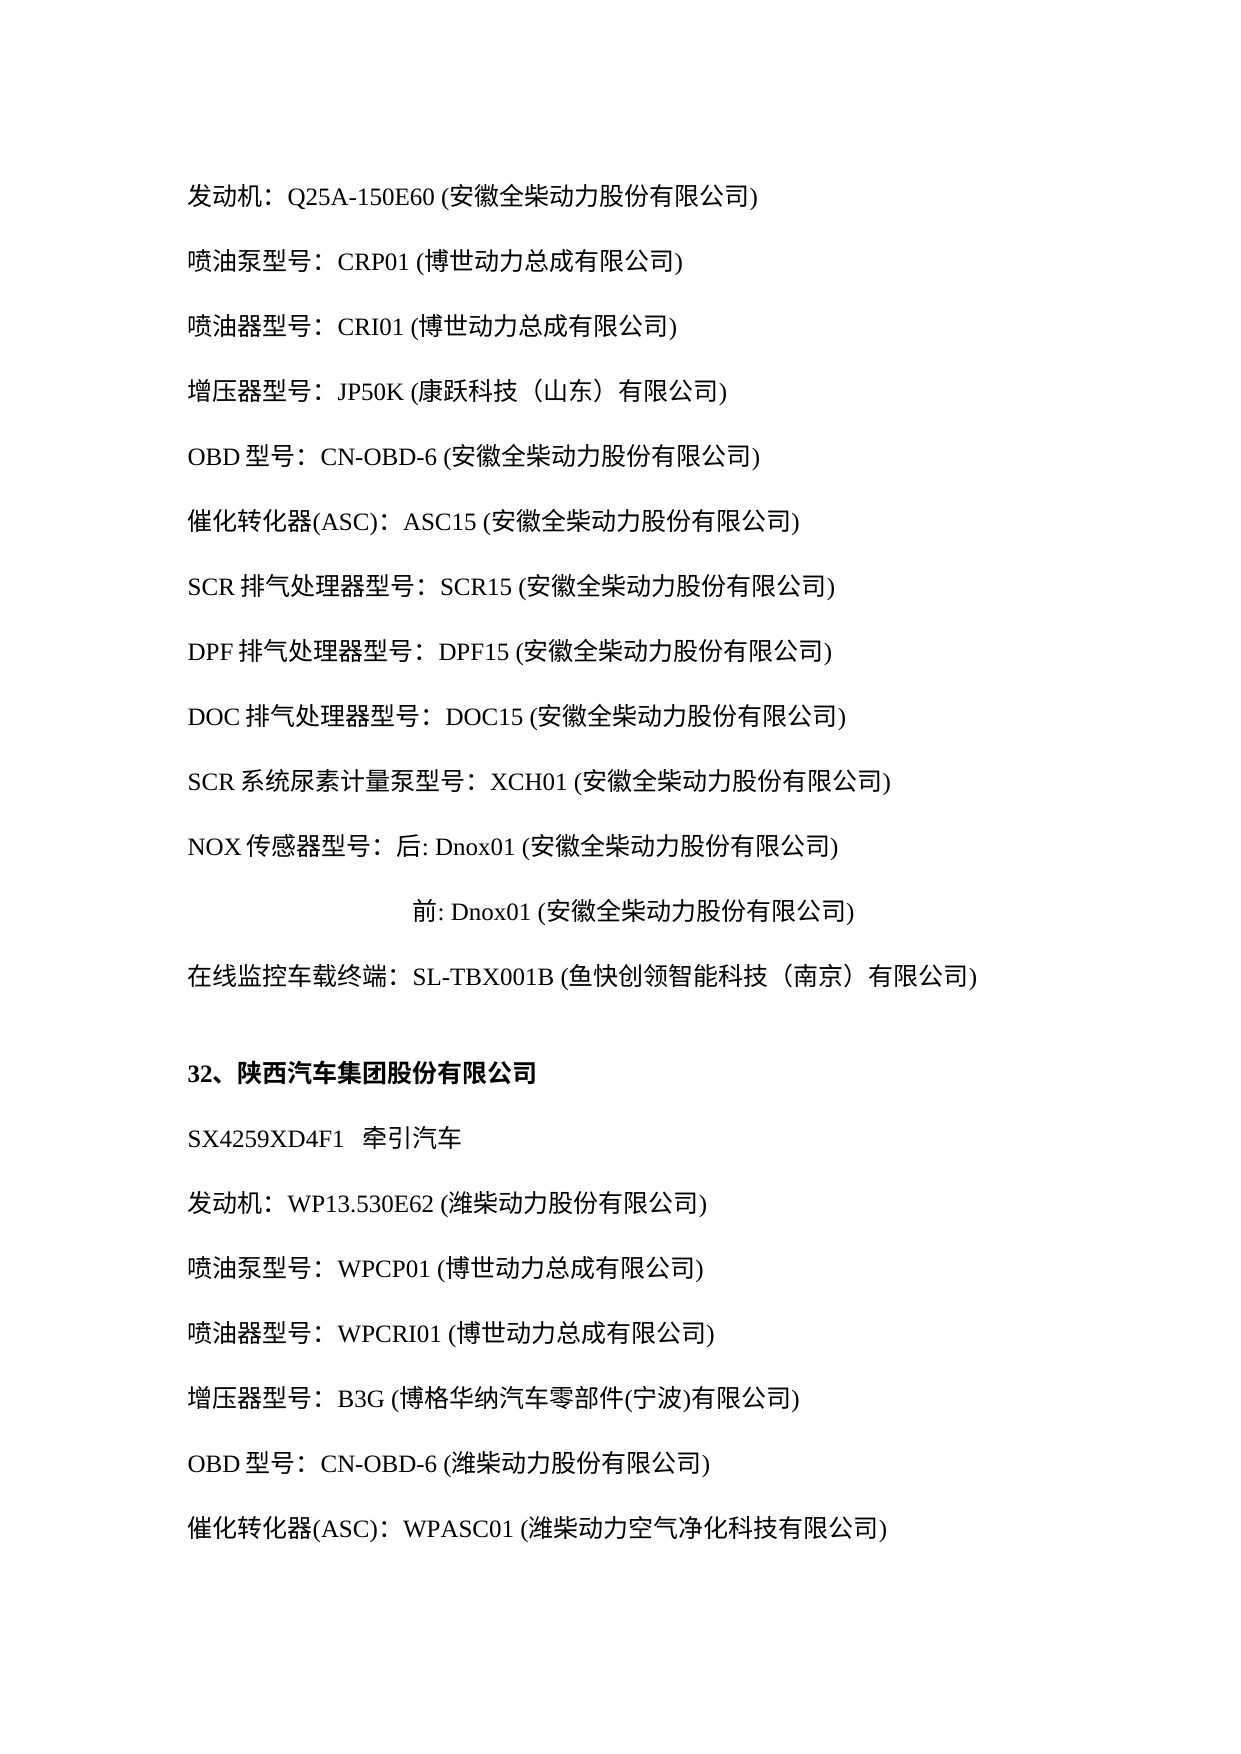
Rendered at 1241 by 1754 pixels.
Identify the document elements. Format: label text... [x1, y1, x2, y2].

text 催化转化器(ASC)：ASC15 (安徽全柴动力股份有限公司) [187, 487, 1053, 552]
text 喷油泵型号：CRP01 (博世动力总成有限公司) [187, 227, 1053, 292]
text OBD型号：CN-OBD-6 (安徽全柴动力股份有限公司) [187, 422, 1053, 487]
text DPF排气处理器型号：DPF15 (安徽全柴动力股份有限公司) [187, 617, 1053, 682]
text 前: Dnox01 (安徽全柴动力股份有限公司) [187, 877, 1053, 942]
text 喷油器型号：CRI01 (博世动力总成有限公司) [187, 292, 1053, 357]
text SX4259XD4F1 牵引汽车 [187, 1104, 1053, 1169]
text 增压器型号：B3G (博格华纳汽车零部件(宁波)有限公司) [187, 1364, 1053, 1429]
text DOC排气处理器型号：DOC15 (安徽全柴动力股份有限公司) [187, 682, 1053, 747]
text 发动机：WP13.530E62 (潍柴动力股份有限公司) [187, 1169, 1053, 1234]
text 发动机：Q25A-150E60 (安徽全柴动力股份有限公司) [187, 162, 1053, 227]
text SCR排气处理器型号：SCR15 (安徽全柴动力股份有限公司) [187, 552, 1053, 617]
text 增压器型号：JP50K (康跃科技（山东）有限公司) [187, 357, 1053, 422]
text NOX传感器型号：后: Dnox01 (安徽全柴动力股份有限公司) [187, 812, 1053, 877]
text 喷油泵型号：WPCP01 (博世动力总成有限公司) [187, 1234, 1053, 1299]
text 喷油器型号：WPCRI01 (博世动力总成有限公司) [187, 1299, 1053, 1364]
text SCR系统尿素计量泵型号：XCH01 (安徽全柴动力股份有限公司) [187, 747, 1053, 812]
text 催化转化器(ASC)：WPASC01 (潍柴动力空气净化科技有限公司) [187, 1494, 1053, 1559]
subtitle 32、陕西汽车集团股份有限公司 [187, 1039, 1053, 1104]
text 在线监控车载终端：SL-TBX001B (鱼快创领智能科技（南京）有限公司) [187, 942, 1053, 1007]
text OBD型号：CN-OBD-6 (潍柴动力股份有限公司) [187, 1429, 1053, 1494]
